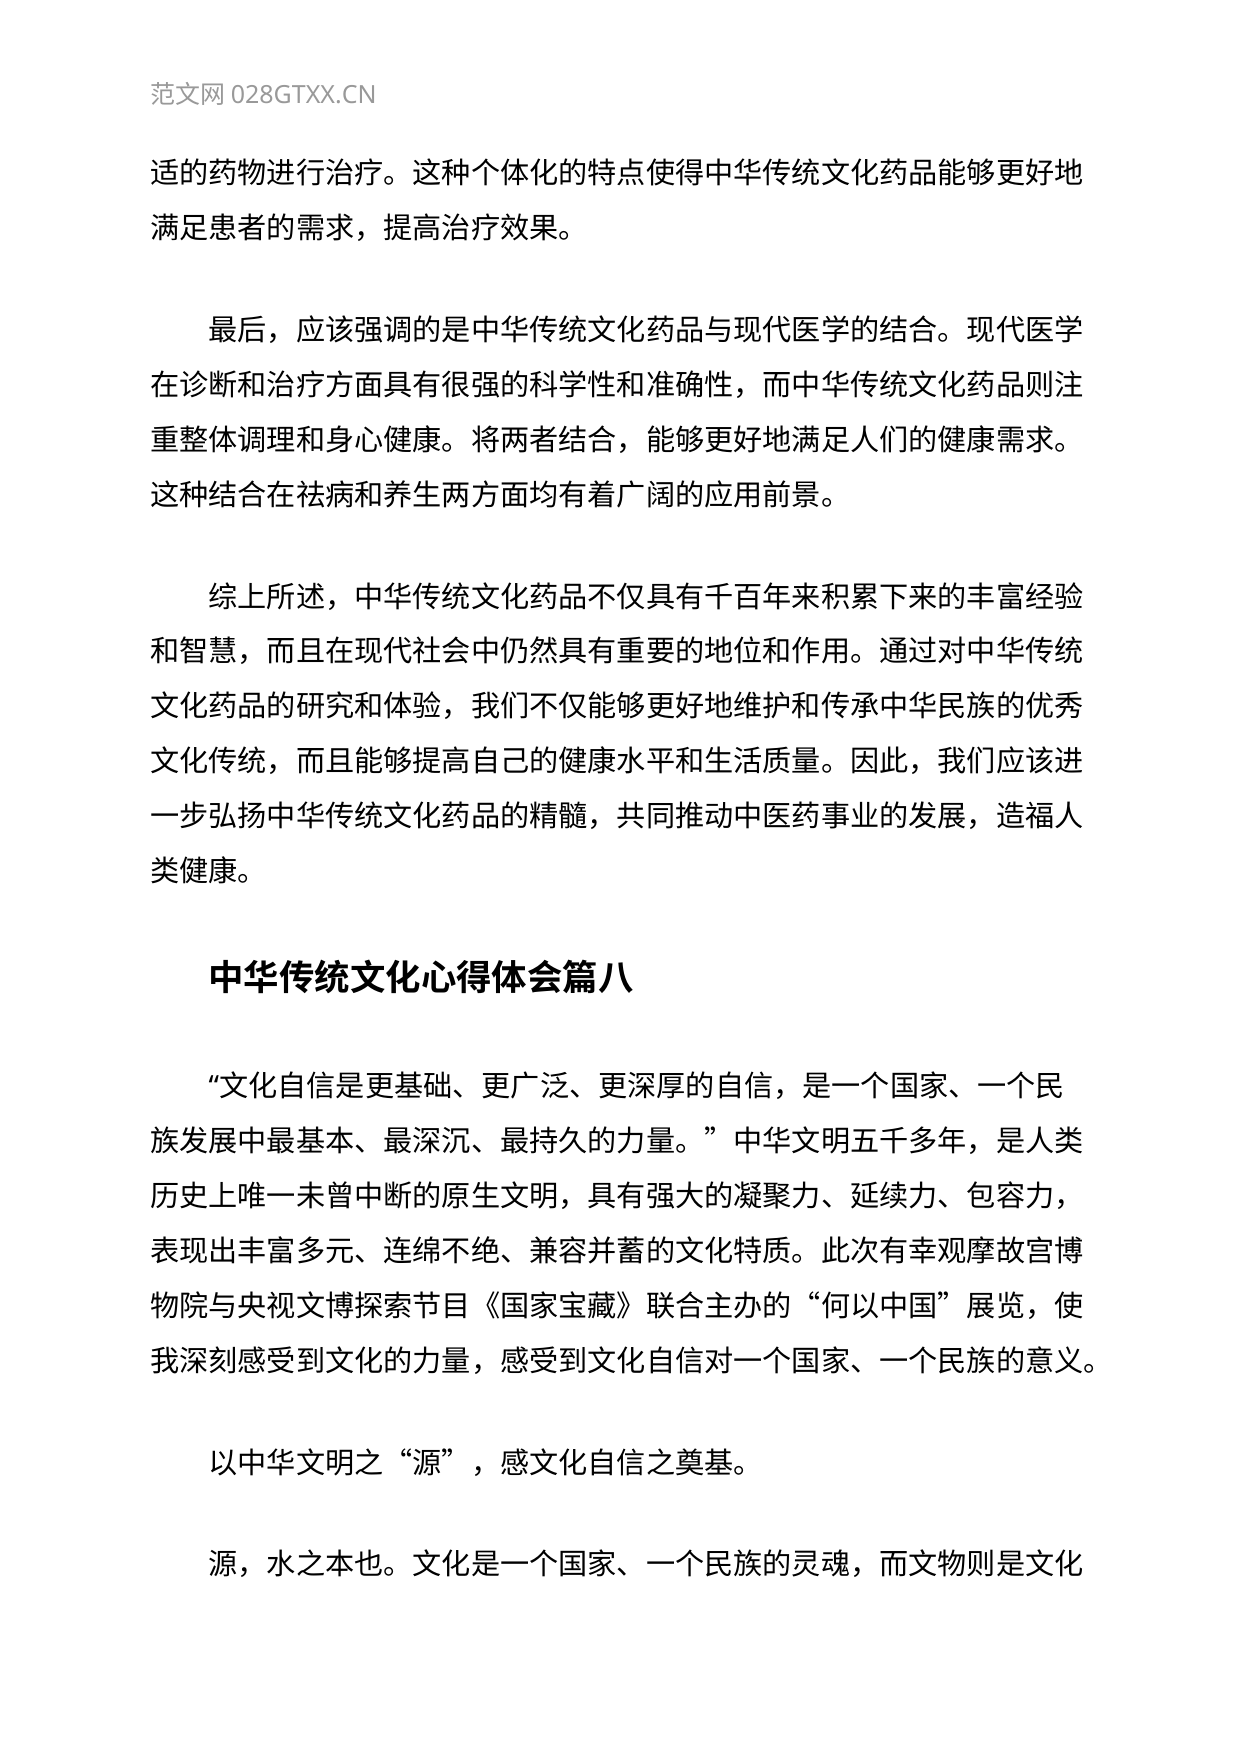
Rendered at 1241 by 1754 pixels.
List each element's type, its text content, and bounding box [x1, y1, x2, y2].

text 综上所述，中华传统文化药品不仅具有千百年来积累下来的丰富经验和智慧，而且在现代社会中仍然具有重要的地位和作用。通过对中华传统文化药品的研究和体验，我们不仅能够更好地维护和传承中华民族的优秀文化传统，而且能够提高自己的健康水平和生活质量。因此，我们应该进一步弘扬中华传统文化药品的精髓，共同推动中医药事业的发展，造福人类健康。 [150, 573, 1090, 890]
text 最后，应该强调的是中华传统文化药品与现代医学的结合。现代医学在诊断和治疗方面具有很强的科学性和准确性，而中华传统文化药品则注重整体调理和身心健康。将两者结合，能够更好地满足人们的健康需求。这种结合在祛病和养生两方面均有着广阔的应用前景。 [150, 307, 1090, 514]
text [150, 1541, 1090, 1583]
text “文化自信是更基础、更广泛、更深厚的自信，是一个国家、一个民族发展中最基本、最深沉、最持久的力量。”中华文明五千多年，是人类历史上唯一未曾中断的原生文明，具有强大的凝聚力、延续力、包容力，表现出丰富多元、连绵不绝、兼容并蓄的文化特质。此次有幸观摩故宫博物院与央视文博探索节目《国家宝藏》联合主办的“何以中国”展览，使我深刻感受到文化的力量，感受到文化自信对一个国家、一个民族的意义。 [150, 1063, 1090, 1380]
text 以中华文明之“源”，感文化自信之奠基。 [150, 1439, 1090, 1481]
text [150, 150, 1090, 247]
text 中华传统文化心得体会篇八 [150, 949, 1090, 1001]
